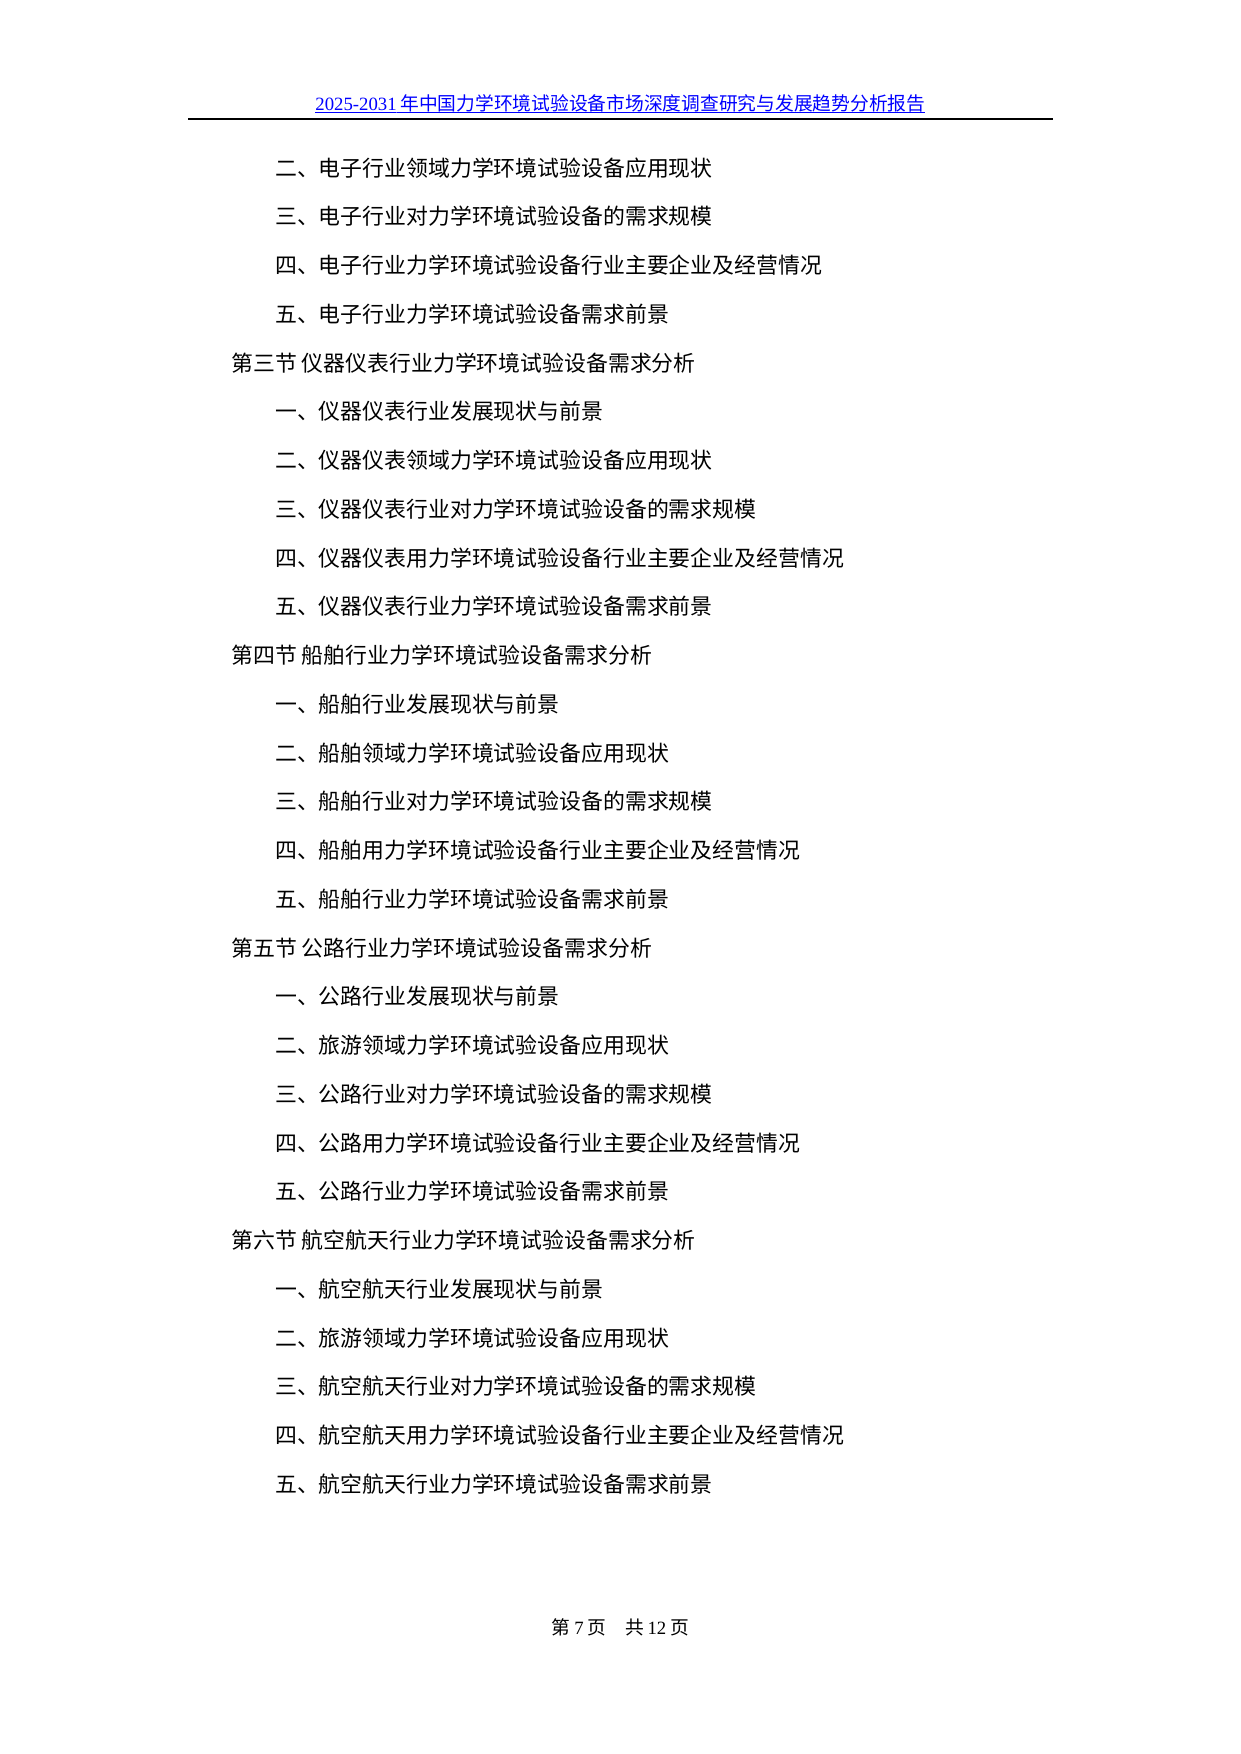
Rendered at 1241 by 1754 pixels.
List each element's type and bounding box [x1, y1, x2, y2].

text [187, 150, 1053, 1499]
